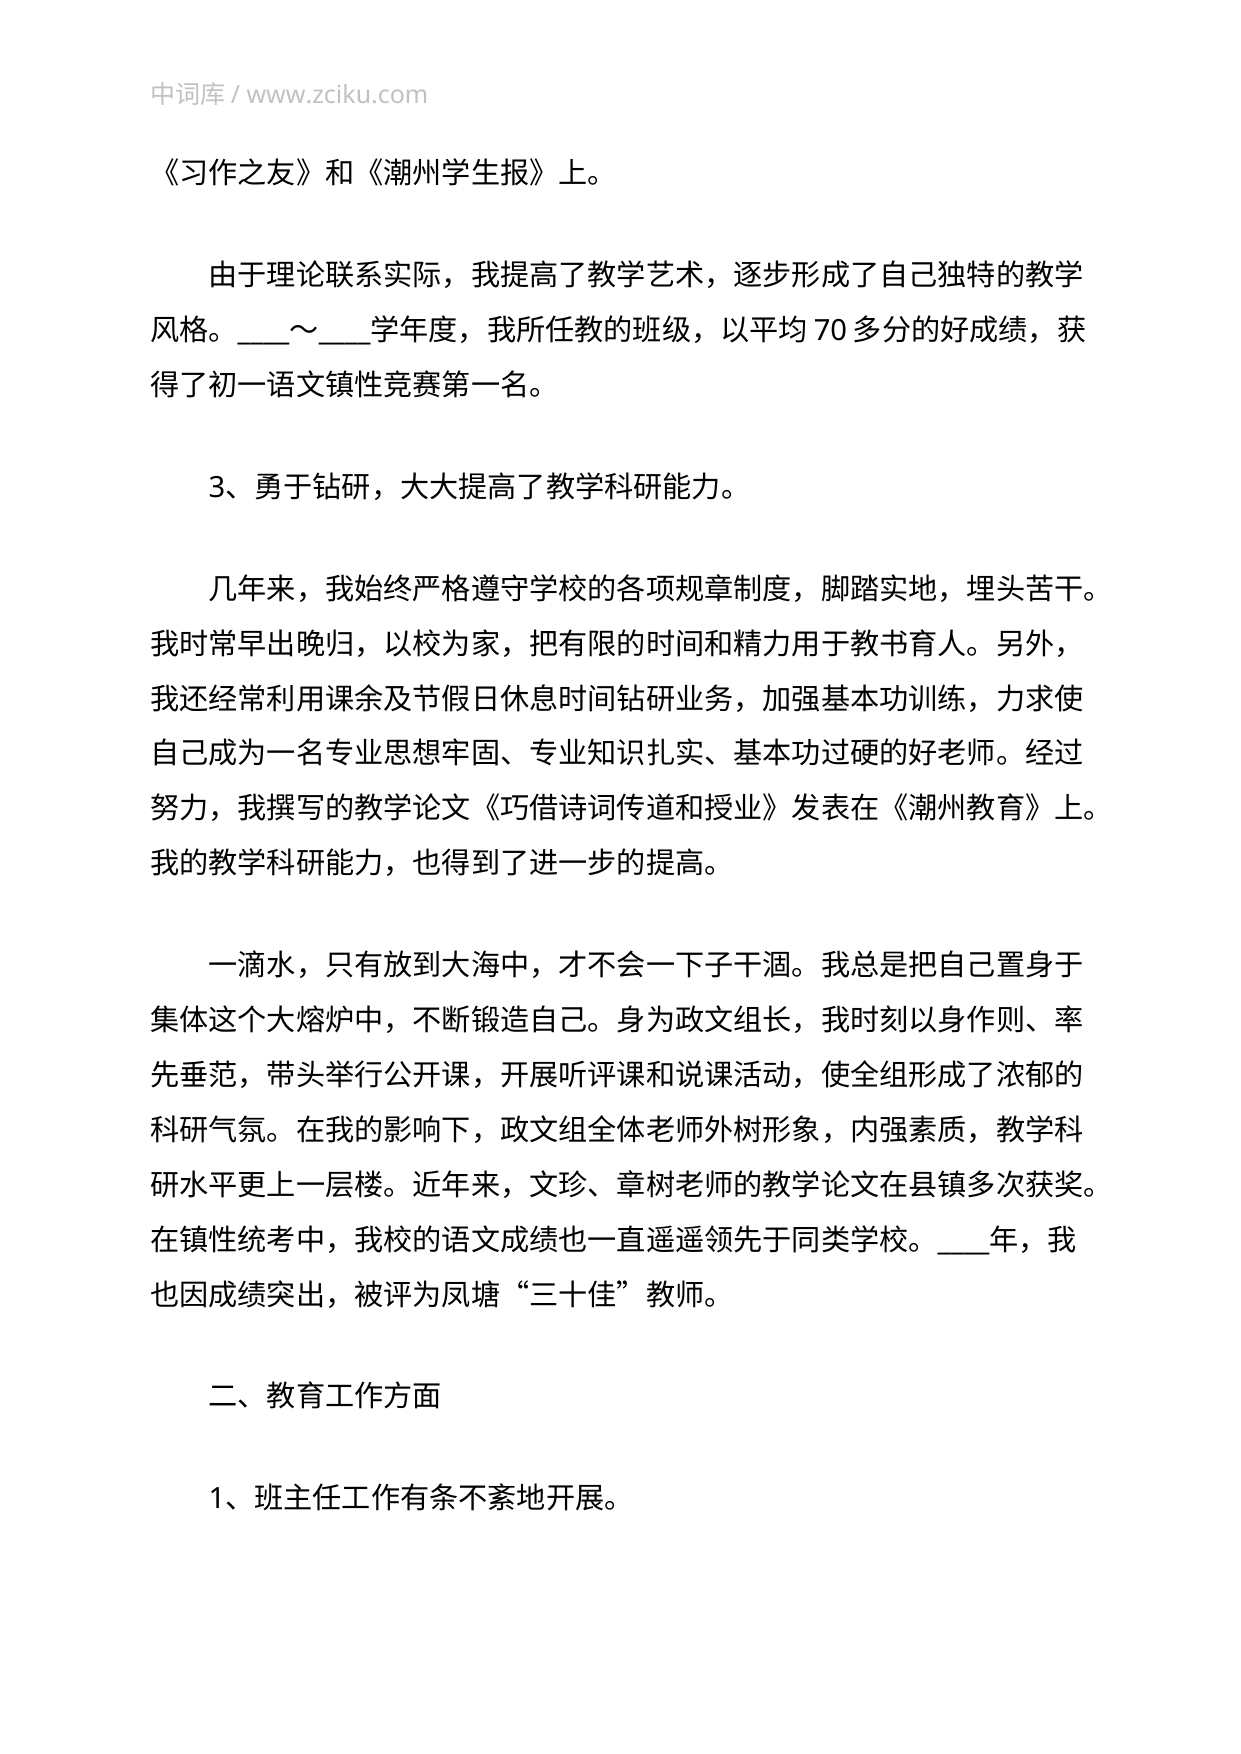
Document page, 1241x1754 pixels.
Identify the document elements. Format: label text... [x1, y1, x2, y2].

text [150, 150, 1090, 192]
text 1、班主任工作有条不紊地开展。 [150, 1475, 1090, 1517]
text 一滴水，只有放到大海中，才不会一下子干涸。我总是把自己置身于集体这个大熔炉中，不断锻造自己。身为政文组长，我时刻以身作则、率先垂范，带头举行公开课，开展听评课和说课活动，使全组形成了浓郁的科研气氛。在我的影响下，政文组全体老师外树形象，内强素质，教学科研水平更上一层楼。近年来，文珍、章树老师的教学论文在县镇多次获奖。在镇性统考中，我校的语文成绩也一直遥遥领先于同类学校。____年，我也因成绩突出，被评为凤塘“三十佳”教师。 [150, 942, 1090, 1313]
text 几年来，我始终严格遵守学校的各项规章制度，脚踏实地，埋头苦干。我时常早出晚归，以校为家，把有限的时间和精力用于教书育人。另外，我还经常利用课余及节假日休息时间钻研业务，加强基本功训练，力求使自己成为一名专业思想牢固、专业知识扎实、基本功过硬的好老师。经过努力，我撰写的教学论文《巧借诗词传道和授业》发表在《潮州教育》上。我的教学科研能力，也得到了进一步的提高。 [150, 565, 1090, 882]
text 由于理论联系实际，我提高了教学艺术，逐步形成了自己独特的教学风格。____～____学年度，我所任教的班级，以平均70多分的好成绩，获得了初一语文镇性竞赛第一名。 [150, 252, 1090, 404]
text 3、勇于钻研，大大提高了教学科研能力。 [150, 463, 1090, 506]
text 二、教育工作方面 [150, 1373, 1090, 1415]
